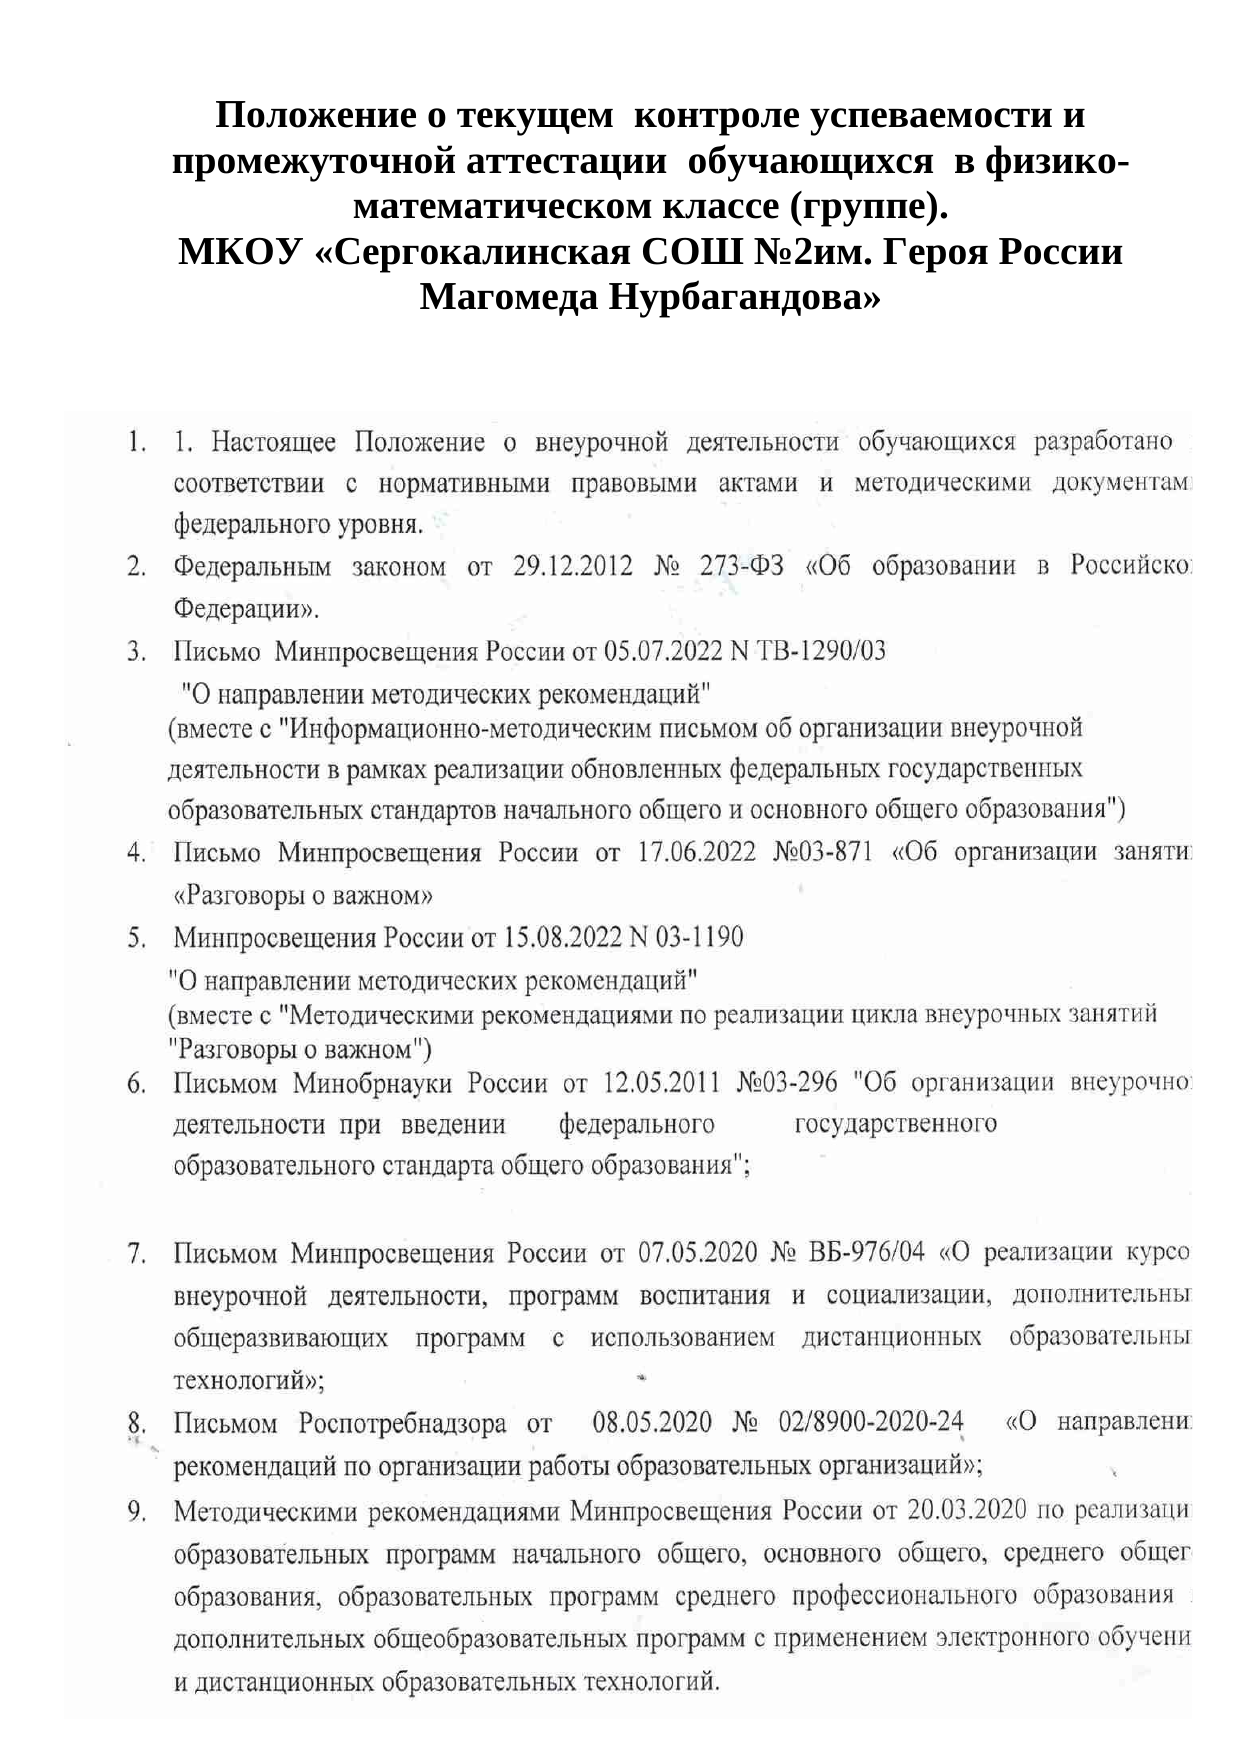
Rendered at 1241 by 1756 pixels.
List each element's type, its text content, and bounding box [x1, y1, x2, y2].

text МКОУ «Сергокалинская СОШ №2им. Героя России Магомеда Нурбагандова» [91, 227, 1211, 318]
text Положение о текущем контроле успеваемости и промежуточной аттестации обучающихся в физико-математическом классе (группе). [91, 91, 1211, 227]
picture [64, 411, 1193, 1719]
